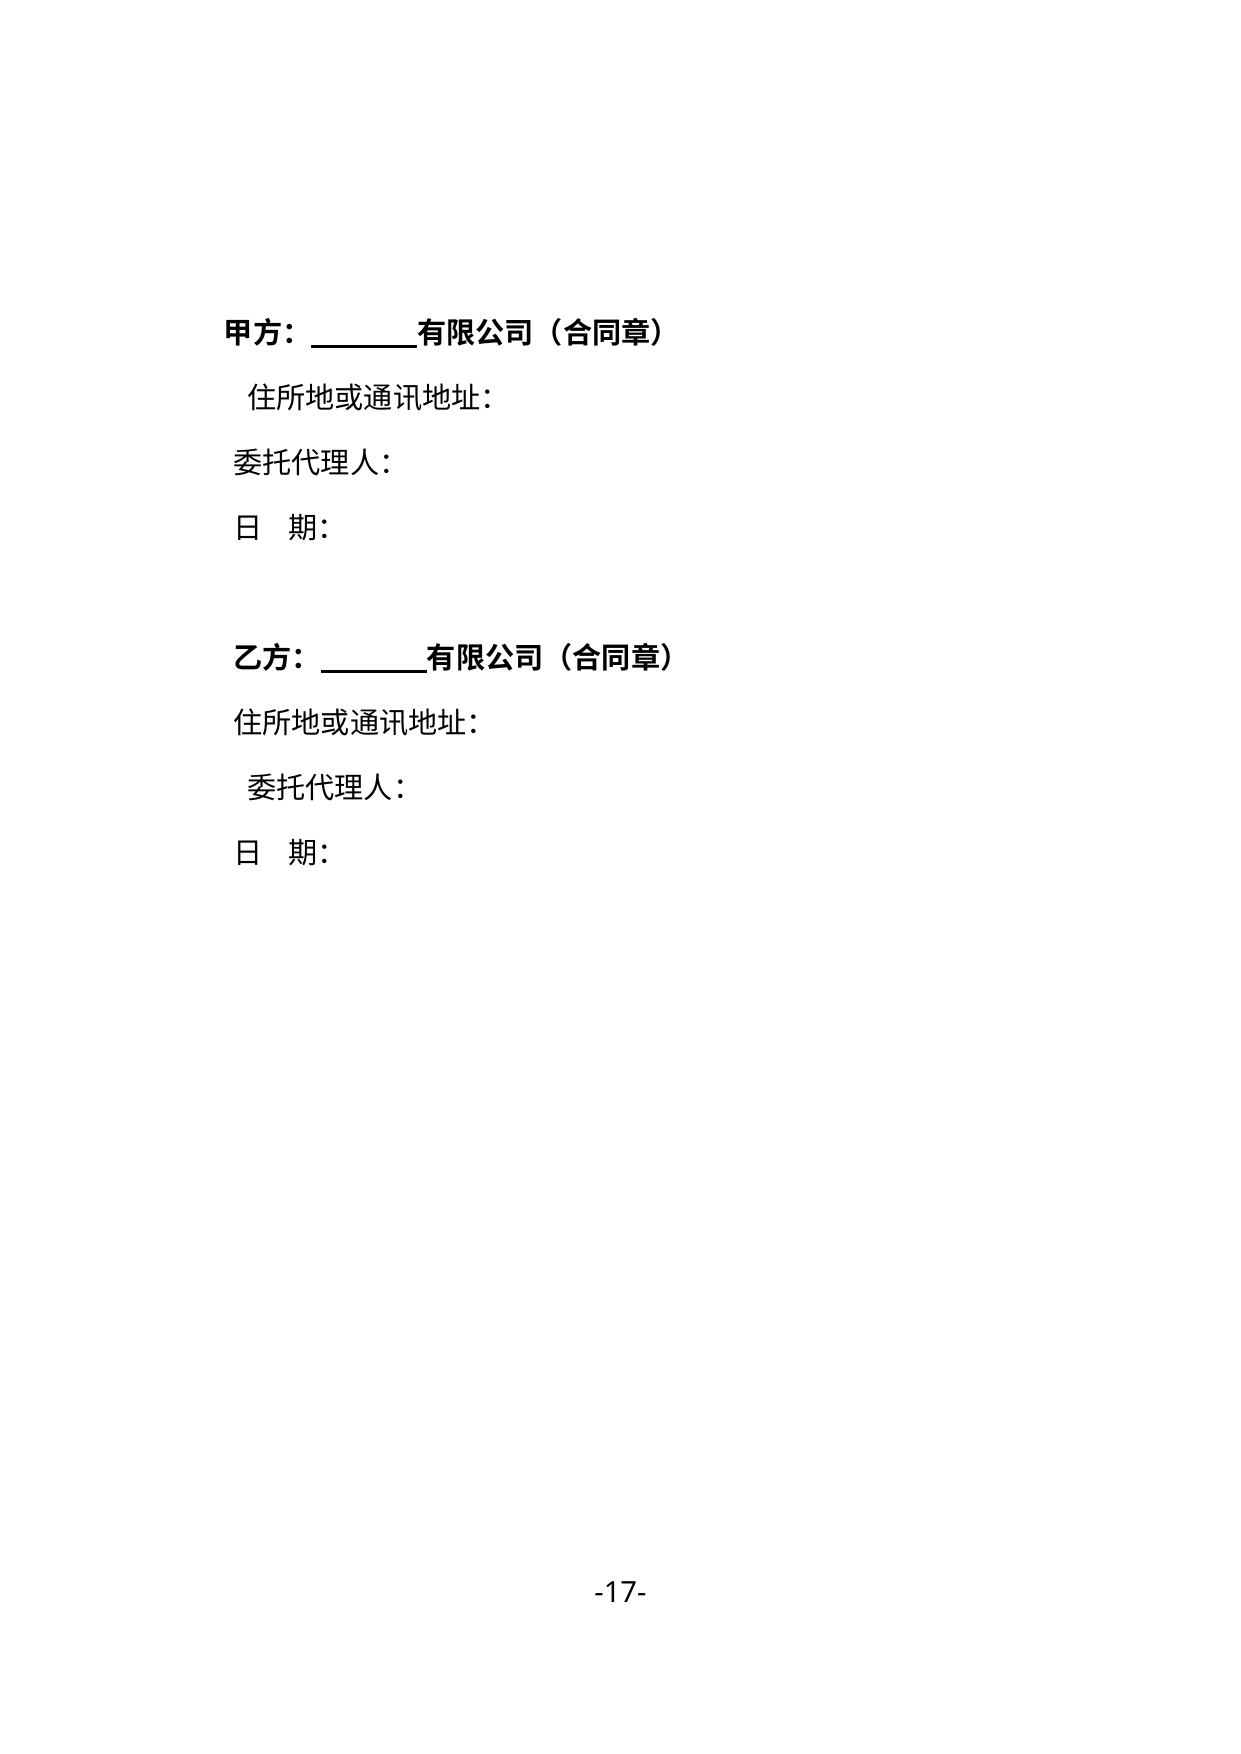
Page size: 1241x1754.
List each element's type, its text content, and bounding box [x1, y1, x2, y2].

text 日 期： [159, 818, 1081, 883]
text 住所地或通讯地址： [159, 688, 1081, 753]
text 委托代理人： [159, 753, 1081, 818]
text 甲方： 有限公司（合同章） [159, 298, 1081, 363]
text 委托代理人： [159, 428, 1081, 493]
text 日 期： [159, 493, 1081, 558]
text 乙方： 有限公司（合同章） [159, 623, 1081, 688]
text 住所地或通讯地址： [159, 363, 1081, 428]
